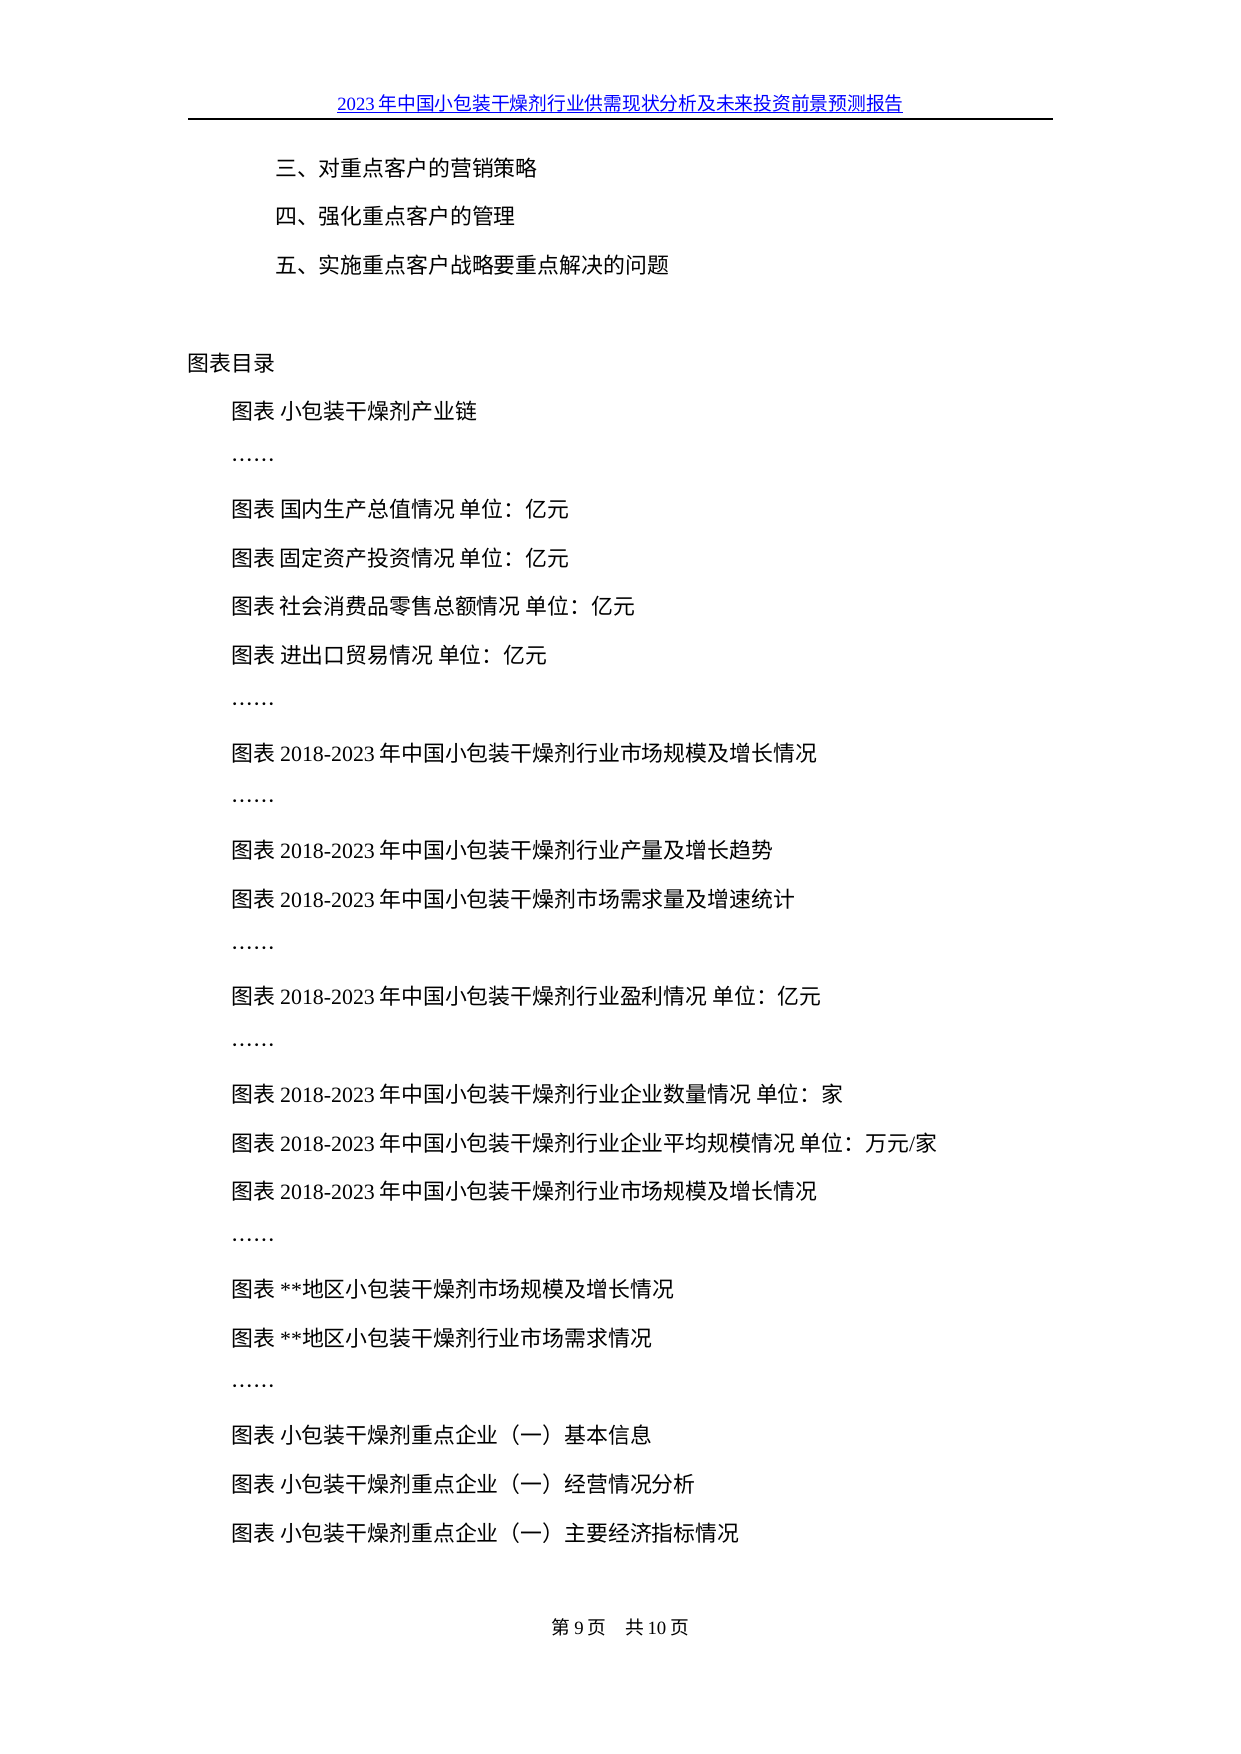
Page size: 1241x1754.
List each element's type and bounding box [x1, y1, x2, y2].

text [187, 150, 1053, 1548]
